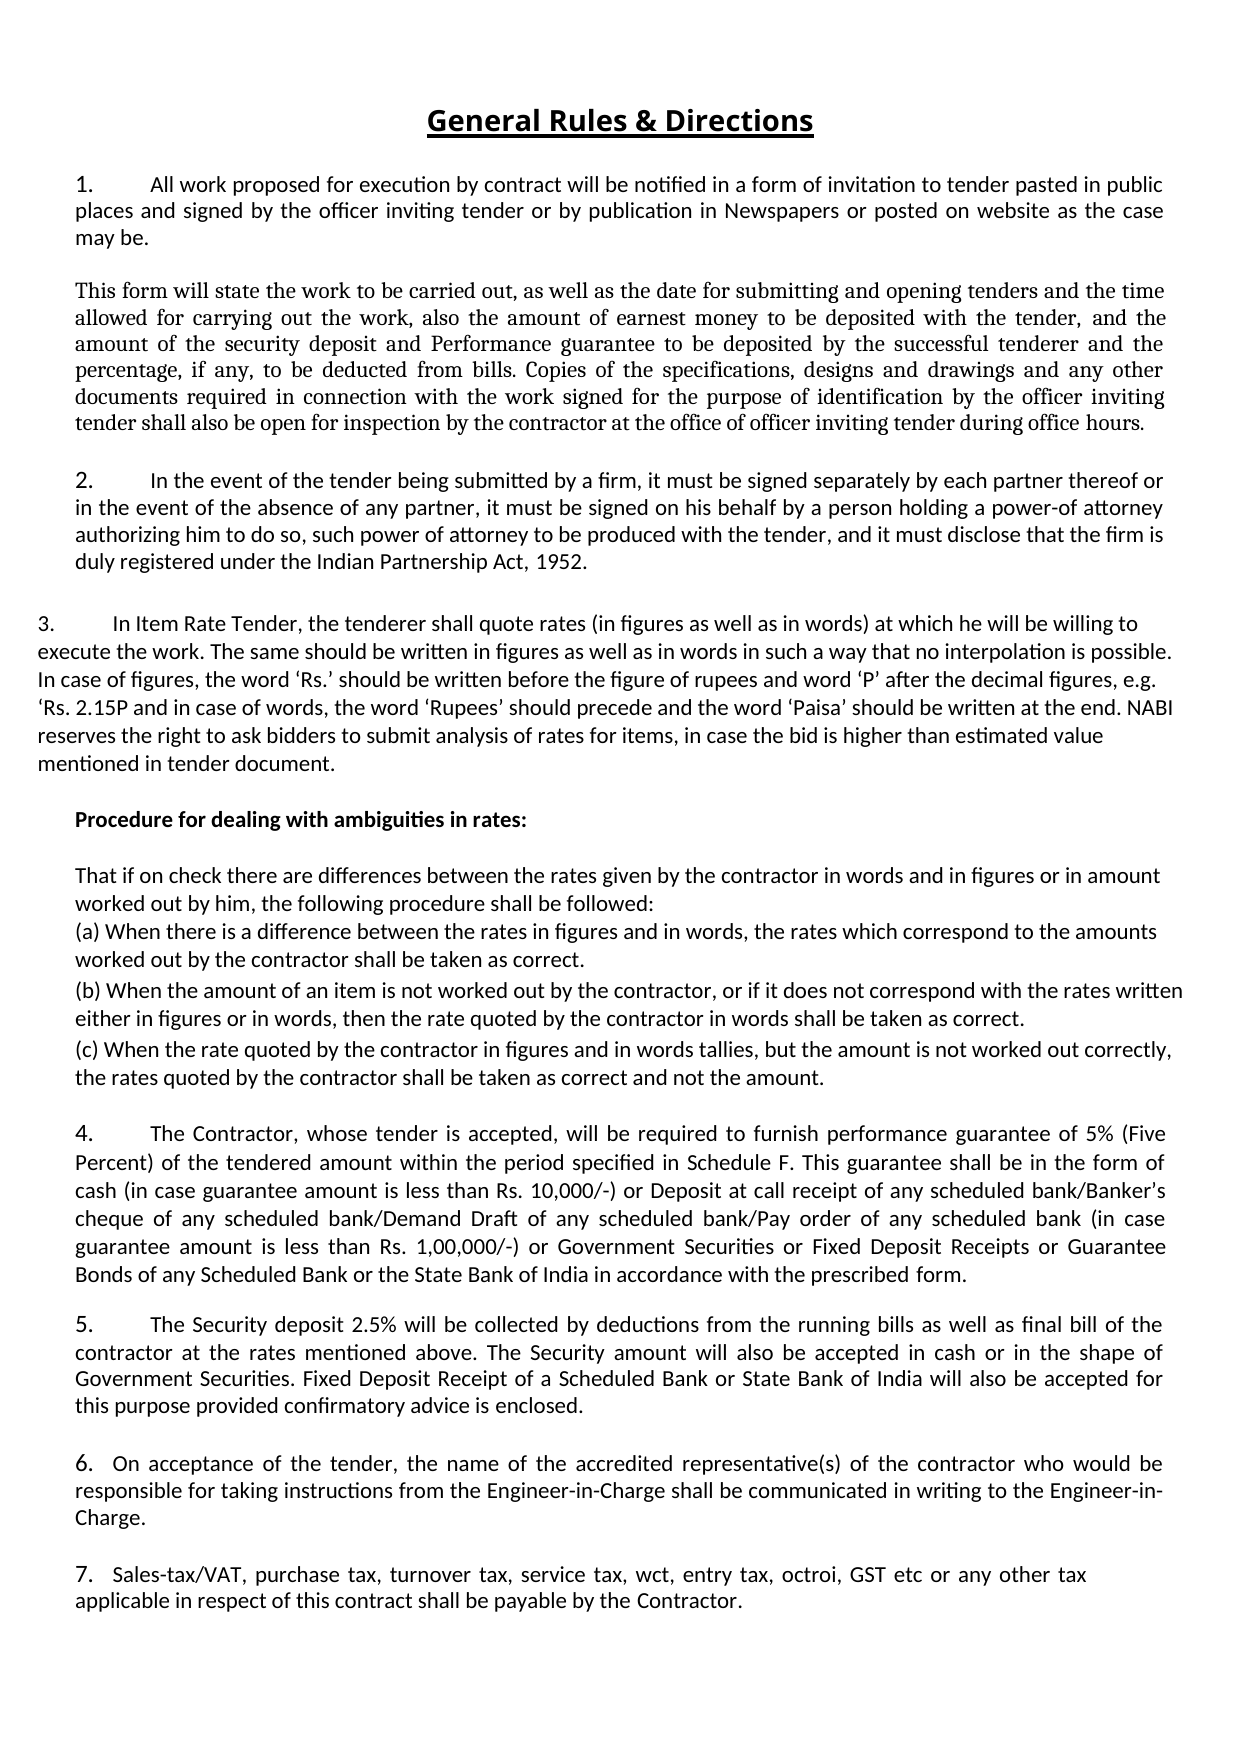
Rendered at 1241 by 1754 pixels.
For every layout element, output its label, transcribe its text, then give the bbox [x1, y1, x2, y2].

list On acceptance of the tender, the name of the accredited representative(s) of the contractor who would be responsible for taking instructions from the Engineer-in-Charge shall be communicated in writing to the Engineer-in-Charge. [75, 1448, 1166, 1531]
text (c) When the rate quoted by the contractor in figures and in words tallies, but the amount is not worked out correctly, the rates quoted by the contractor shall be taken as correct and not the amount. [75, 1035, 1186, 1091]
text General Rules & Directions [227, 100, 1013, 140]
list The Security deposit 2.5% will be collected by deductions from the running bills as well as final bill of the contractor at the rates mentioned above. The Security amount will also be accepted in cash or in the shape of Government Securities. Fixed Deposit Receipt of a Scheduled Bank or State Bank of India will also be accepted for this purpose provided confirmatory advice is enclosed. [75, 1309, 1166, 1419]
text That if on check there are differences between the rates given by the contractor in words and in figures or in amount worked out by him, the following procedure shall be followed: [75, 861, 1186, 917]
list In Item Rate Tender, the tenderer shall quote rates (in figures as well as in words) at which he will be willing to execute the work. The same should be written in figures as well as in words in such a way that no interpolation is possible. In case of figures, the word ‘Rs.’ should be written before the figure of rupees and word ‘P’ after the decimal figures, e.g. ‘Rs. 2.15P and in case of words, the word ‘Rupees’ should precede and the word ‘Paisa’ should be written at the end. NABI reserves the right to ask bidders to submit analysis of rates for items, in case the bid is higher than estimated value mentioned in tender document. [37, 609, 1186, 777]
list Sales-tax/VAT, purchase tax, turnover tax, service tax, wct, entry tax, octroi, GST etc or any other tax applicable in respect of this contract shall be payable by the Contractor. [75, 1560, 1089, 1614]
list The Contractor, whose tender is accepted, will be required to furnish performance guarantee of 5% (Five Percent) of the tendered amount within the period specified in Schedule F. This guarantee shall be in the form of cash (in case guarantee amount is less than Rs. 10,000/-) or Deposit at call receipt of any scheduled bank/Banker’s cheque of any scheduled bank/Demand Draft of any scheduled bank/Pay order of any scheduled bank (in case guarantee amount is less than Rs. 1,00,000/-) or Government Securities or Fixed Deposit Receipts or Guarantee Bonds of any Scheduled Bank or the State Bank of India in accordance with the prescribed form. [75, 1118, 1168, 1288]
text This form will state the work to be carried out, as well as the date for submitting and opening tenders and the time allowed for carrying out the work, also the amount of earnest money to be deposited with the tender, and the amount of the security deposit and Performance guarantee to be deposited by the successful tenderer and the percentage, if any, to be deducted from bills. Copies of the specifications, designs and drawings and any other documents required in connection with the work signed for the purpose of identification by the officer inviting tender shall also be open for inspection by the contractor at the office of officer inviting tender during office hours. [75, 278, 1166, 436]
list All work proposed for execution by contract will be notified in a form of invitation to tender pasted in public places and signed by the officer inviting tender or by publication in Newspapers or posted on website as the case may be. [75, 169, 1166, 251]
text (b) When the amount of an item is not worked out by the contractor, or if it does not correspond with the rates written either in figures or in words, then the rate quoted by the contractor in words shall be taken as correct. [75, 976, 1186, 1032]
text (a) When there is a difference between the rates in figures and in words, the rates which correspond to the amounts worked out by the contractor shall be taken as correct. [75, 917, 1186, 973]
list In the event of the tender being submitted by a firm, it must be signed separately by each partner thereof or in the event of the absence of any partner, it must be signed on his behalf by a person holding a power-of attorney authorizing him to do so, such power of attorney to be produced with the tender, and it must disclose that the firm is duly registered under the Indian Partnership Act, 1952. [75, 465, 1166, 575]
text Procedure for dealing with ambiguities in rates: [37, 805, 1186, 833]
